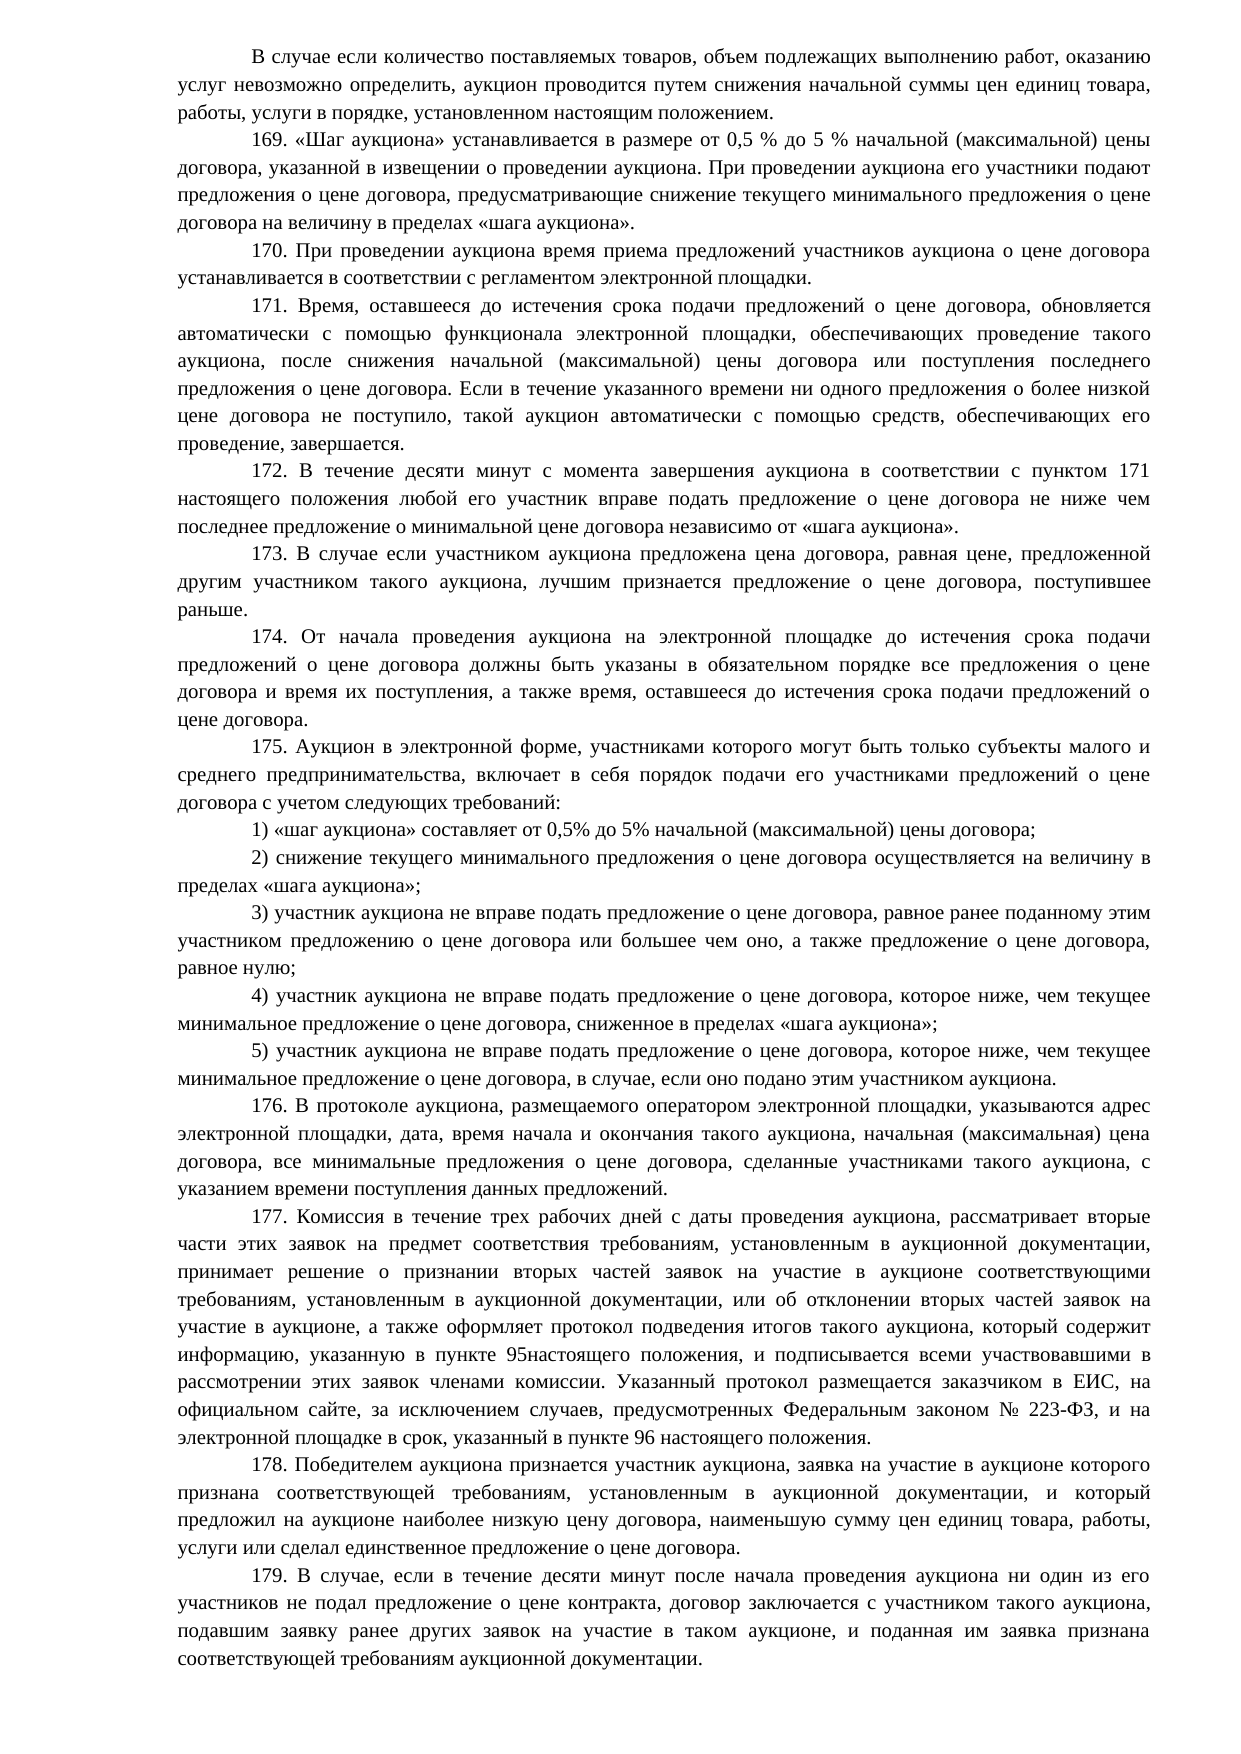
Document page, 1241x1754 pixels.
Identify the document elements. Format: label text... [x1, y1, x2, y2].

text 173. В случае если участником аукциона предложена цена договора, равная цене, предложенной другим участником такого аукциона, лучшим признается предложение о цене договора, поступившее раньше. [177, 541, 1152, 621]
text 1) «шаг аукциона» составляет от 0,5% до 5% начальной (максимальной) цены договора; [177, 817, 1152, 841]
text 3) участник аукциона не вправе подать предложение о цене договора, равное ранее поданному этим участником предложению о цене договора или большее чем оно, а также предложение о цене договора, равное нулю; [177, 900, 1152, 979]
text 5) участник аукциона не вправе подать предложение о цене договора, которое ниже, чем текущее минимальное предложение о цене договора, в случае, если оно подано этим участником аукциона. [177, 1038, 1152, 1090]
text 179. В случае, если в течение десяти минут после начала проведения аукциона ни один из его участников не подал предложение о цене контракта, договор заключается с участником такого аукциона, подавшим заявку ранее других заявок на участие в таком аукционе, и поданная им заявка признана соответствующей требованиям аукционной документации. [177, 1563, 1152, 1669]
text 171. Время, оставшееся до истечения срока подачи предложений о цене договора, обновляется автоматически с помощью функционала электронной площадки, обеспечивающих проведение такого аукциона, после снижения начальной (максимальной) цены договора или поступления последнего предложения о цене договора. Если в течение указанного времени ни одного предложения о более низкой цене договора не поступило, такой аукцион автоматически с помощью средств, обеспечивающих его проведение, завершается. [177, 293, 1152, 455]
text 169. «Шаг аукциона» устанавливается в размере от 0,5 % до 5 % начальной (максимальной) цены договора, указанной в извещении о проведении аукциона. При проведении аукциона его участники подают предложения о цене договора, предусматривающие снижение текущего минимального предложения о цене договора на величину в пределах «шага аукциона». [177, 127, 1152, 234]
text 4) участник аукциона не вправе подать предложение о цене договора, которое ниже, чем текущее минимальное предложение о цене договора, сниженное в пределах «шага аукциона»; [177, 983, 1152, 1034]
text 178. Победителем аукциона признается участник аукциона, заявка на участие в аукционе которого признана соответствующей требованиям, установленным в аукционной документации, и который предложил на аукционе наиболее низкую цену договора, наименьшую сумму цен единиц товара, работы, услуги или сделал единственное предложение о цене договора. [177, 1452, 1152, 1559]
text 2) снижение текущего минимального предложения о цене договора осуществляется на величину в пределах «шага аукциона»; [177, 845, 1152, 897]
text В случае если количество поставляемых товаров, объем подлежащих выполнению работ, оказанию услуг невозможно определить, аукцион проводится путем снижения начальной суммы цен единиц товара, работы, услуги в порядке, установленном настоящим положением. [177, 44, 1152, 124]
text 174. От начала проведения аукциона на электронной площадке до истечения срока подачи предложений о цене договора должны быть указаны в обязательном порядке все предложения о цене договора и время их поступления, а также время, оставшееся до истечения срока подачи предложений о цене договора. [177, 624, 1152, 731]
text 172. В течение десяти минут с момента завершения аукциона в соответствии с пунктом 171 настоящего положения любой его участник вправе подать предложение о цене договора не ниже чем последнее предложение о минимальной цене договора независимо от «шага аукциона». [177, 458, 1152, 538]
text 176. В протоколе аукциона, размещаемого оператором электронной площадки, указываются адрес электронной площадки, дата, время начала и окончания такого аукциона, начальная (максимальная) цена договора, все минимальные предложения о цене договора, сделанные участниками такого аукциона, с указанием времени поступления данных предложений. [177, 1093, 1152, 1200]
text 170. При проведении аукциона время приема предложений участников аукциона о цене договора устанавливается в соответствии с регламентом электронной площадки. [177, 238, 1152, 289]
text 175. Аукцион в электронной форме, участниками которого могут быть только субъекты малого и среднего предпринимательства, включает в себя порядок подачи его участниками предложений о цене договора с учетом следующих требований: [177, 734, 1152, 814]
text 177. Комиссия в течение трех рабочих дней с даты проведения аукциона, рассматривает вторые части этих заявок на предмет соответствия требованиям, установленным в аукционной документации, принимает решение о признании вторых частей заявок на участие в аукционе соответствующими требованиям, установленным в аукционной документации, или об отклонении вторых частей заявок на участие в аукционе, а также оформляет протокол подведения итогов такого аукциона, который содержит информацию, указанную в пункте 95настоящего положения, и подписывается всеми участвовавшими в рассмотрении этих заявок членами комиссии. Указанный протокол размещается заказчиком в ЕИС, на официальном сайте, за исключением случаев, предусмотренных Федеральным законом № 223-ФЗ, и на электронной площадке в срок, указанный в пункте 96 настоящего положения. [177, 1204, 1152, 1449]
